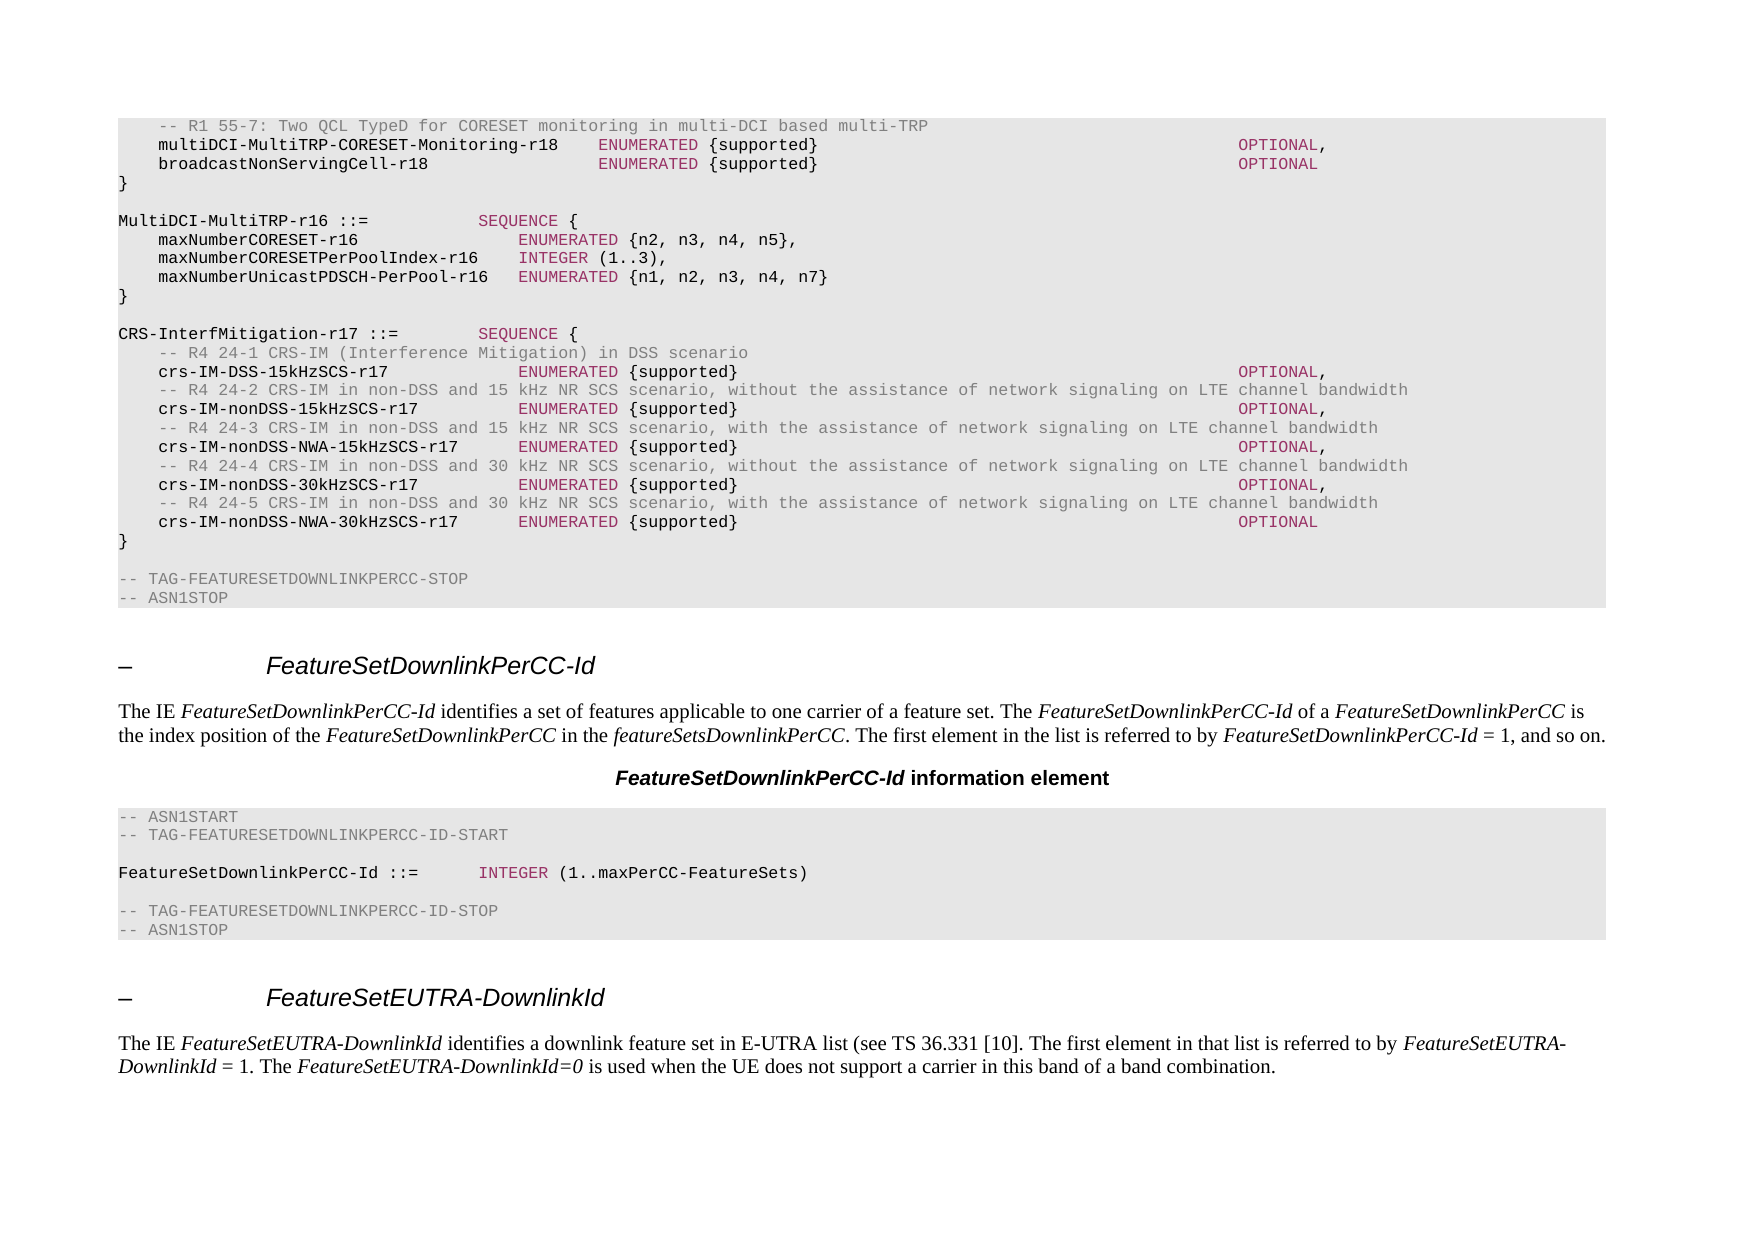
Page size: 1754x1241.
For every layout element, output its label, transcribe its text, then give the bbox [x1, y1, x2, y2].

text crs-IM-nonDSS-NWA-30kHzSCS-r17 ENUMERATED {supported} OPTIONAL [118, 514, 1606, 533]
text -- ASN1STOP [118, 589, 1606, 608]
text maxNumberCORESET-r16 ENUMERATED {n2, n3, n4, n5}, [118, 231, 1606, 250]
text crs-IM-DSS-15kHzSCS-r17 ENUMERATED {supported} OPTIONAL, [118, 363, 1606, 382]
text -- ASN1START [118, 808, 1606, 827]
text FeatureSetDownlinkPerCC-Id information element [118, 765, 1606, 789]
text } [118, 533, 1606, 552]
text -- R4 24-3 CRS-IM in non-DSS and 15 kHz NR SCS scenario, with the assistance of network signaling on LTE channel bandwidth [118, 420, 1606, 438]
subtitle – FeatureSetDownlinkPerCC-Id [118, 651, 1606, 680]
text crs-IM-nonDSS-15kHzSCS-r17 ENUMERATED {supported} OPTIONAL, [118, 401, 1606, 420]
text broadcastNonServingCell-r18 ENUMERATED {supported} OPTIONAL [118, 156, 1606, 174]
text multiDCI-MultiTRP-CORESET-Monitoring-r18 ENUMERATED {supported} OPTIONAL, [118, 137, 1606, 156]
text -- R1 55-7: Two QCL TypeD for CORESET monitoring in multi-DCI based multi-TRP [118, 118, 1606, 137]
text -- R4 24-4 CRS-IM in non-DSS and 30 kHz NR SCS scenario, without the assistance of network signaling on LTE channel bandwidth [118, 457, 1606, 476]
text -- R4 24-1 CRS-IM (Interference Mitigation) in DSS scenario [118, 344, 1606, 363]
text } [118, 174, 1606, 193]
text MultiDCI-MultiTRP-r16 ::= SEQUENCE { [118, 212, 1606, 231]
text -- TAG-FEATURESETDOWNLINKPERCC-ID-START [118, 827, 1606, 846]
text The IE FeatureSetDownlinkPerCC-Id identifies a set of features applicable to one carrier of a feature set. The FeatureSetDownlinkPerCC-Id of a FeatureSetDownlinkPerCC is the index position of the FeatureSetDownlinkPerCC in the featureSetsDownlinkPerCC. The first element in the list is referred to by FeatureSetDownlinkPerCC-Id = 1, and so on. [118, 698, 1606, 747]
text } [118, 288, 1606, 307]
text -- R4 24-2 CRS-IM in non-DSS and 15 kHz NR SCS scenario, without the assistance of network signaling on LTE channel bandwidth [118, 382, 1606, 401]
text FeatureSetDownlinkPerCC-Id ::= INTEGER (1..maxPerCC-FeatureSets) [118, 865, 1606, 883]
text CRS-InterfMitigation-r17 ::= SEQUENCE { [118, 325, 1606, 344]
text -- TAG-FEATURESETDOWNLINKPERCC-ID-STOP [118, 902, 1606, 921]
subtitle – FeatureSetEUTRA-DownlinkId [118, 983, 1606, 1012]
text maxNumberUnicastPDSCH-PerPool-r16 ENUMERATED {n1, n2, n3, n4, n7} [118, 269, 1606, 288]
text crs-IM-nonDSS-30kHzSCS-r17 ENUMERATED {supported} OPTIONAL, [118, 476, 1606, 495]
text maxNumberCORESETPerPoolIndex-r16 INTEGER (1..3), [118, 250, 1606, 269]
text -- ASN1STOP [118, 921, 1606, 940]
text -- R4 24-5 CRS-IM in non-DSS and 30 kHz NR SCS scenario, with the assistance of network signaling on LTE channel bandwidth [118, 495, 1606, 514]
text -- TAG-FEATURESETDOWNLINKPERCC-STOP [118, 571, 1606, 589]
text The IE FeatureSetEUTRA-DownlinkId identifies a downlink feature set in E-UTRA list (see TS 36.331 [10]. The first element in that list is referred to by FeatureSetEUTRA-DownlinkId = 1. The FeatureSetEUTRA-DownlinkId=0 is used when the UE does not support a carrier in this band of a band combination. [118, 1030, 1606, 1078]
text crs-IM-nonDSS-NWA-15kHzSCS-r17 ENUMERATED {supported} OPTIONAL, [118, 438, 1606, 457]
